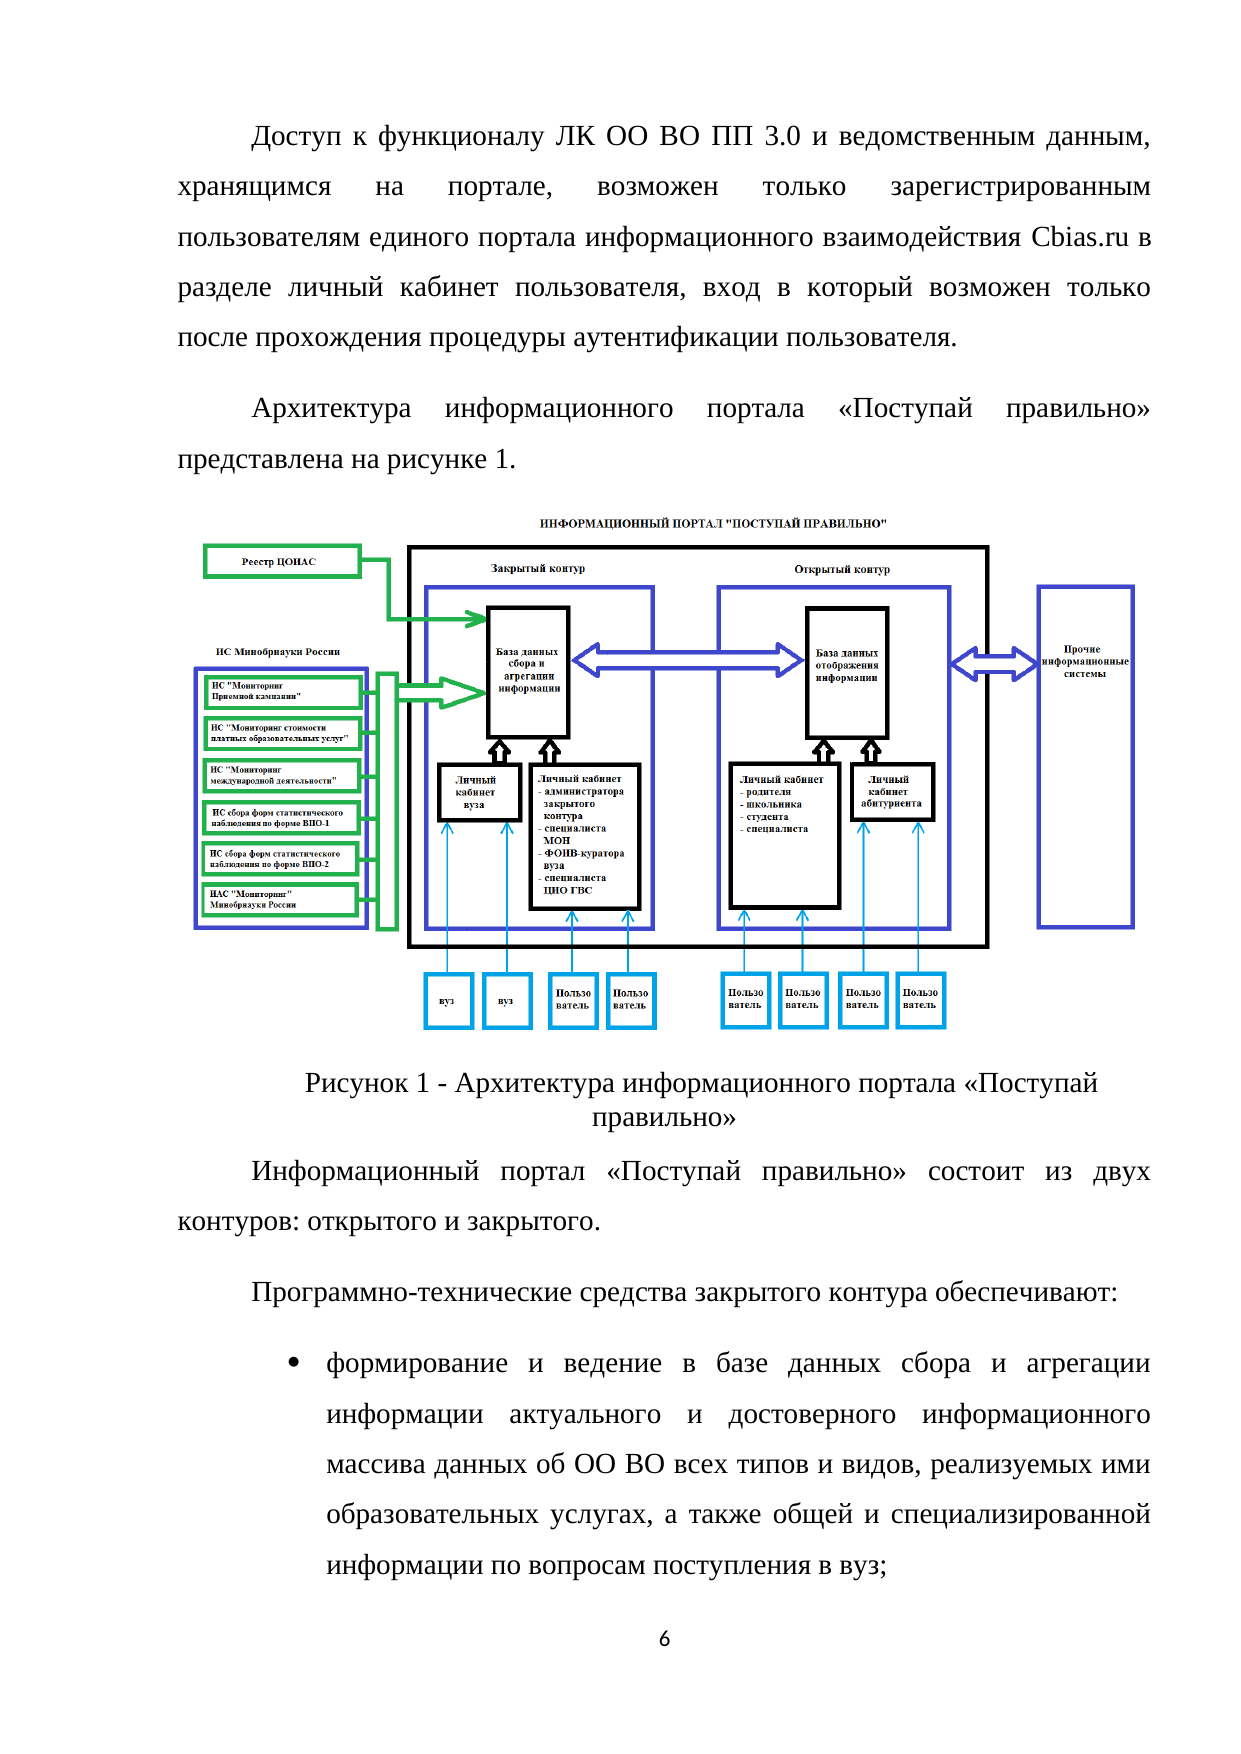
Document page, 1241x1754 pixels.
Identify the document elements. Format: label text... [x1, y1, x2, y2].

text Информационный портал «Поступай правильно» состоит из двух контуров: открытого и закрытого. [177, 1153, 1152, 1237]
text Архитектура информационного портала «Поступай правильно» представлена на рисунке 1. [177, 391, 1152, 474]
text Рисунок 1 - Архитектура информационного портала «Поступай правильно» [177, 1065, 1152, 1132]
picture [177, 512, 1151, 1041]
text Программно-технические средства закрытого контура обеспечивают: [177, 1274, 1152, 1308]
text Доступ к функционалу ЛК ОО ВО ПП 3.0 и ведомственным данным, хранящимся на портале, возможен только зарегистрированным пользователям единого портала информационного взаимодействия Cbias.ru в разделе личный кабинет пользователя, вход в который возможен только после прохождения процедуры аутентификации пользователя. [177, 118, 1152, 353]
list формирование и ведение в базе данных сбора и агрегации информации актуального и достоверного информационного массива данных об ОО ВО всех типов и видов, реализуемых ими образовательных услугах, а также общей и специализированной информации по вопросам поступления в вуз; [288, 1346, 1152, 1581]
